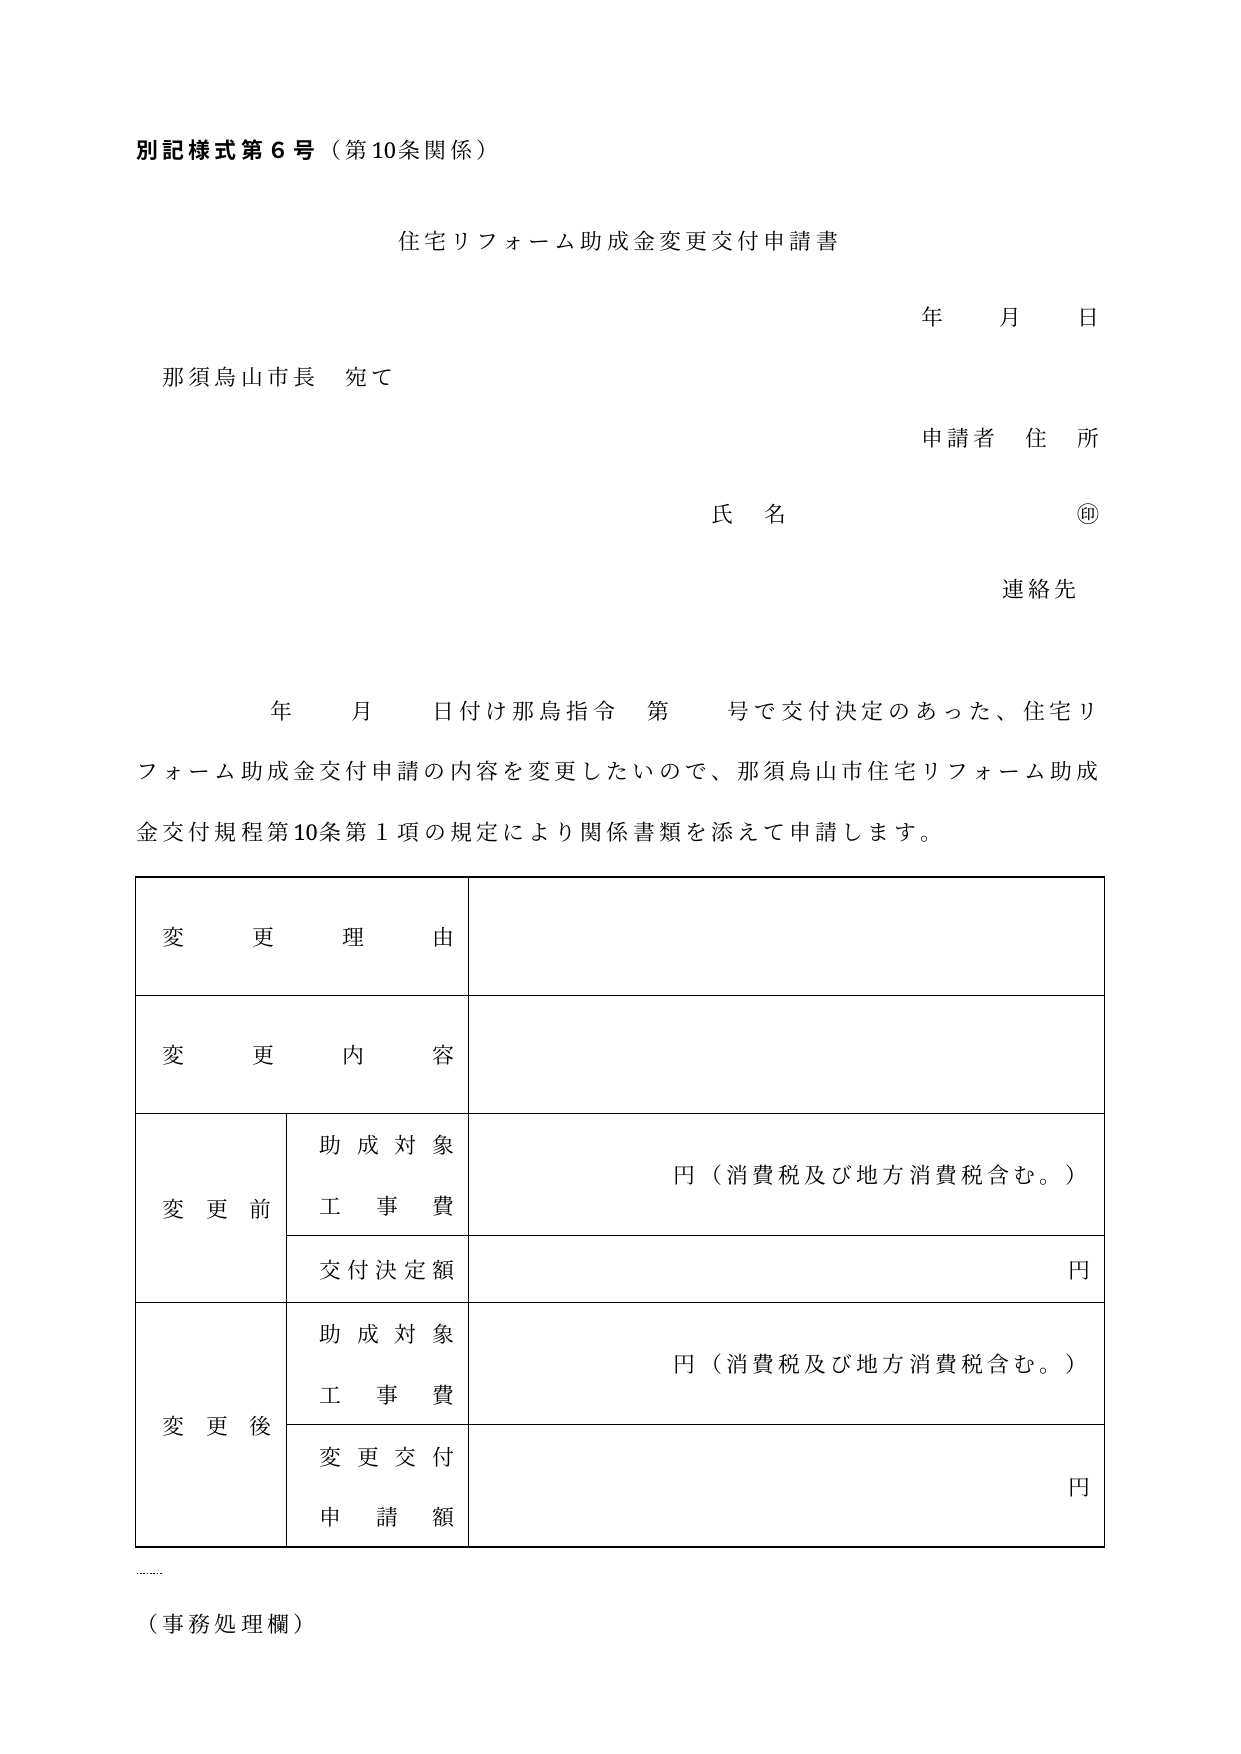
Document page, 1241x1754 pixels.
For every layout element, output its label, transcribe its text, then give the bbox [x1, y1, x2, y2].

table_header [469, 878, 1104, 994]
table_cell 変更後 [136, 1303, 286, 1546]
table_cell 円 [469, 1236, 1104, 1302]
table_cell [469, 996, 1104, 1113]
text 住宅リフォーム助成金変更交付申請書 [136, 210, 1104, 270]
text 那須烏山市長 宛て [136, 346, 1104, 407]
table_cell 助成対象 工事費 [287, 1303, 468, 1424]
table_cell 助成対象 工事費 [287, 1114, 468, 1235]
table_cell 円 [469, 1425, 1104, 1546]
table_cell 円（消費税及び地方消費税含む。） [469, 1114, 1104, 1235]
text 年 月 日 [136, 285, 1104, 346]
table_cell 変更前 [136, 1114, 286, 1302]
table_cell 円（消費税及び地方消費税含む。） [469, 1303, 1104, 1424]
table_header 変更理由 [136, 878, 468, 994]
table_cell 交付決定額 [287, 1236, 468, 1302]
text 年 月 日付け那烏指令 第 号で交付決定のあった、住宅リフォーム助成金交付申請の内容を変更したいので、那須烏山市住宅リフォーム助成金交付規程第10条第１項の規定により関係書類を添えて申請します。 [136, 679, 1104, 861]
text 申請者 住 所 [136, 407, 1104, 467]
text 別記様式第６号（第10条関係） [136, 119, 1104, 179]
text 氏 名 ㊞ [136, 482, 1104, 543]
text （事務処理欄） [136, 1593, 1104, 1653]
table_cell 変更内容 [136, 996, 468, 1113]
table_cell 変更交付 申請額 [287, 1425, 468, 1546]
text 連絡先 [136, 558, 1080, 619]
